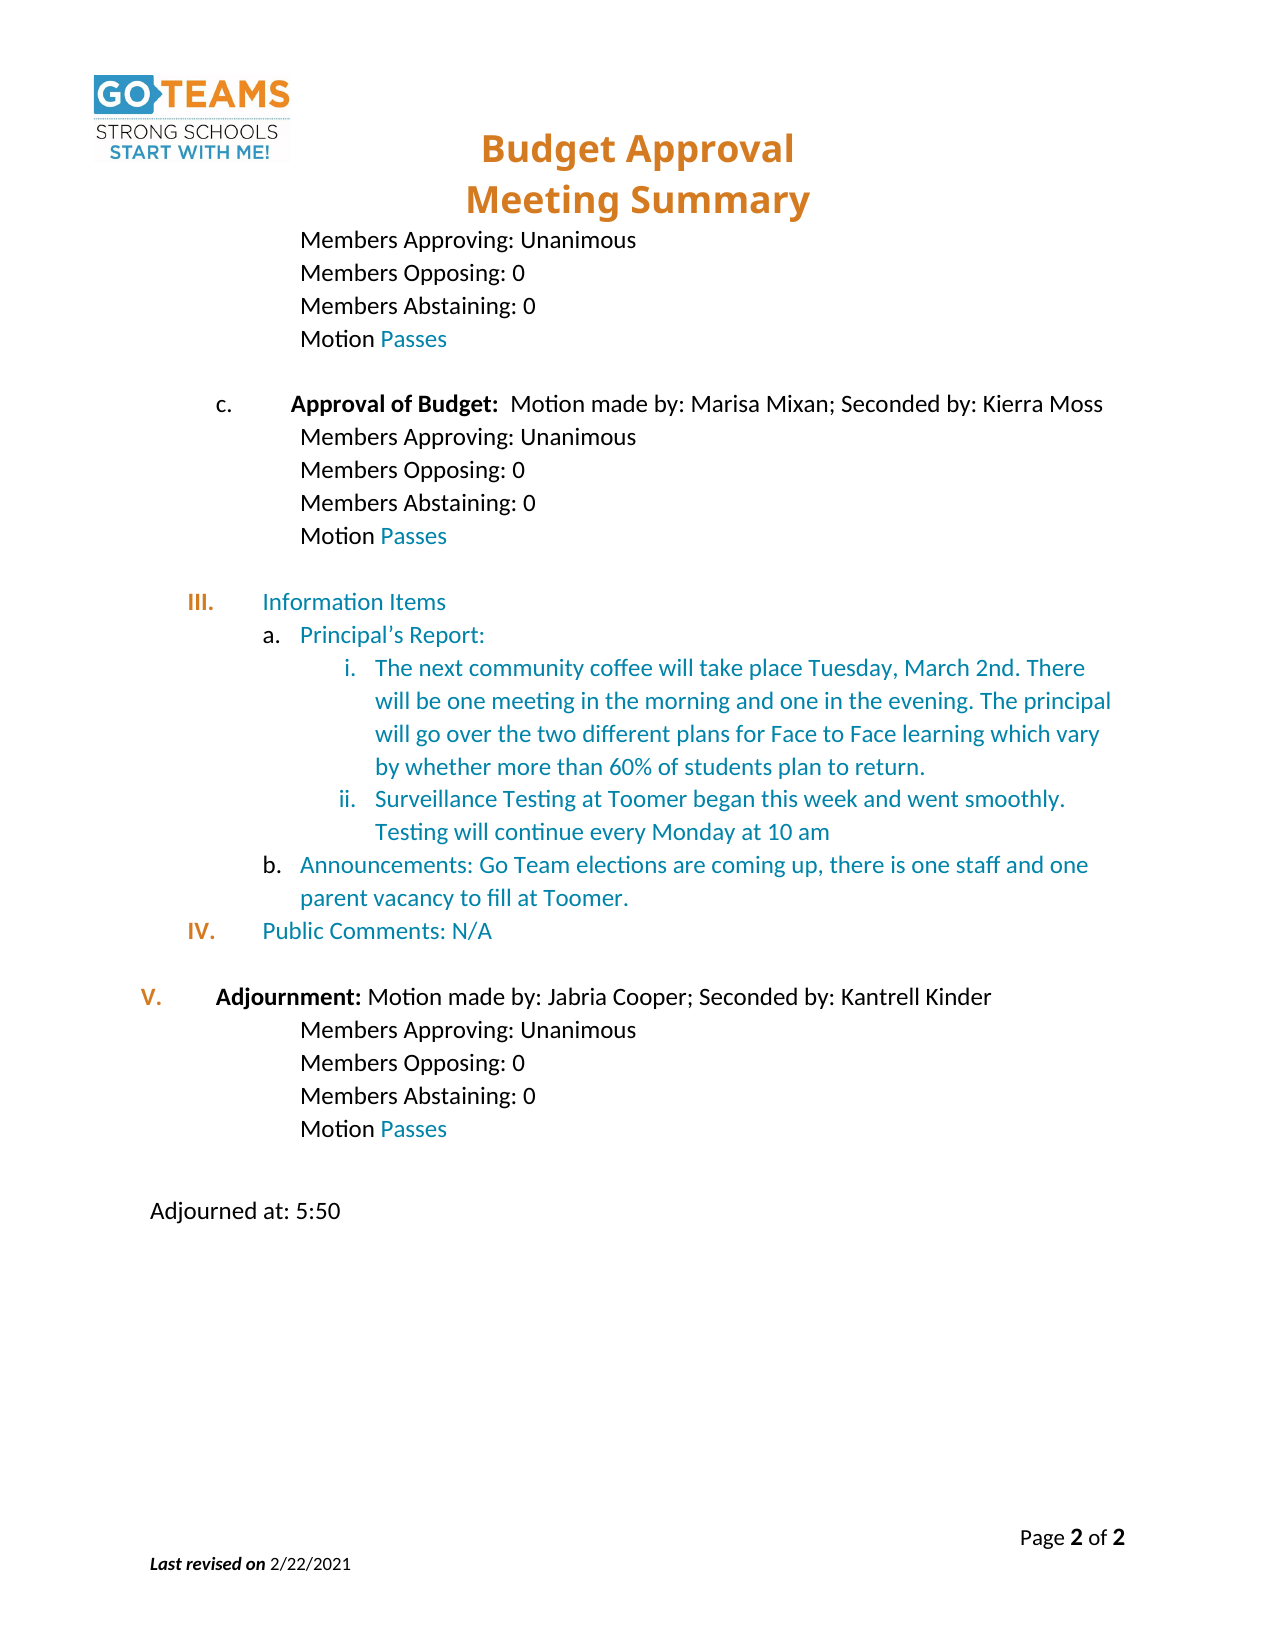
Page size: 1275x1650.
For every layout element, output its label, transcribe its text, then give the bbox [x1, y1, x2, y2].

list Information Items [187, 586, 1125, 617]
text Motion Passes [300, 1113, 1125, 1143]
text Members Opposing: 0 [300, 454, 1125, 485]
text Members Abstaining: 0 [300, 1080, 1125, 1110]
text Motion Passes [300, 520, 1125, 551]
text Members Approving: Unanimous [300, 1014, 1125, 1044]
text Adjourned at: 5:50 [150, 1195, 1125, 1226]
text Members Approving: Unanimous [300, 224, 1125, 254]
list Adjournment: Motion made by: Jabria Cooper; Seconded by: Kantrell Kinder [141, 981, 1125, 1012]
text Members Opposing: 0 [300, 257, 1125, 287]
list Principal’s Report: [262, 619, 1125, 649]
text Members Opposing: 0 [300, 1047, 1125, 1077]
list Approval of Budget: Motion made by: Marisa Mixan; Seconded by: Kierra Moss [216, 388, 1125, 419]
text Members Abstaining: 0 [300, 487, 1125, 518]
list Surveillance Testing at Toomer began this week and went smoothly. Testing will continue every Monday at 10 am [356, 783, 1125, 847]
picture [93, 75, 291, 162]
text Motion Passes [300, 323, 1125, 353]
text Members Approving: Unanimous [300, 421, 1125, 452]
list Public Comments: N/A [187, 915, 1125, 946]
list The next community coffee will take place Tuesday, March 2nd. There will be one meeting in the morning and one in the evening. The principal will go over the two different plans for Face to Face learning which vary by whether more than 60% of students plan to return. [356, 652, 1125, 781]
text Members Abstaining: 0 [300, 290, 1125, 320]
list Announcements: Go Team elections are coming up, there is one staff and one parent vacancy to fill at Toomer. [262, 849, 1125, 913]
